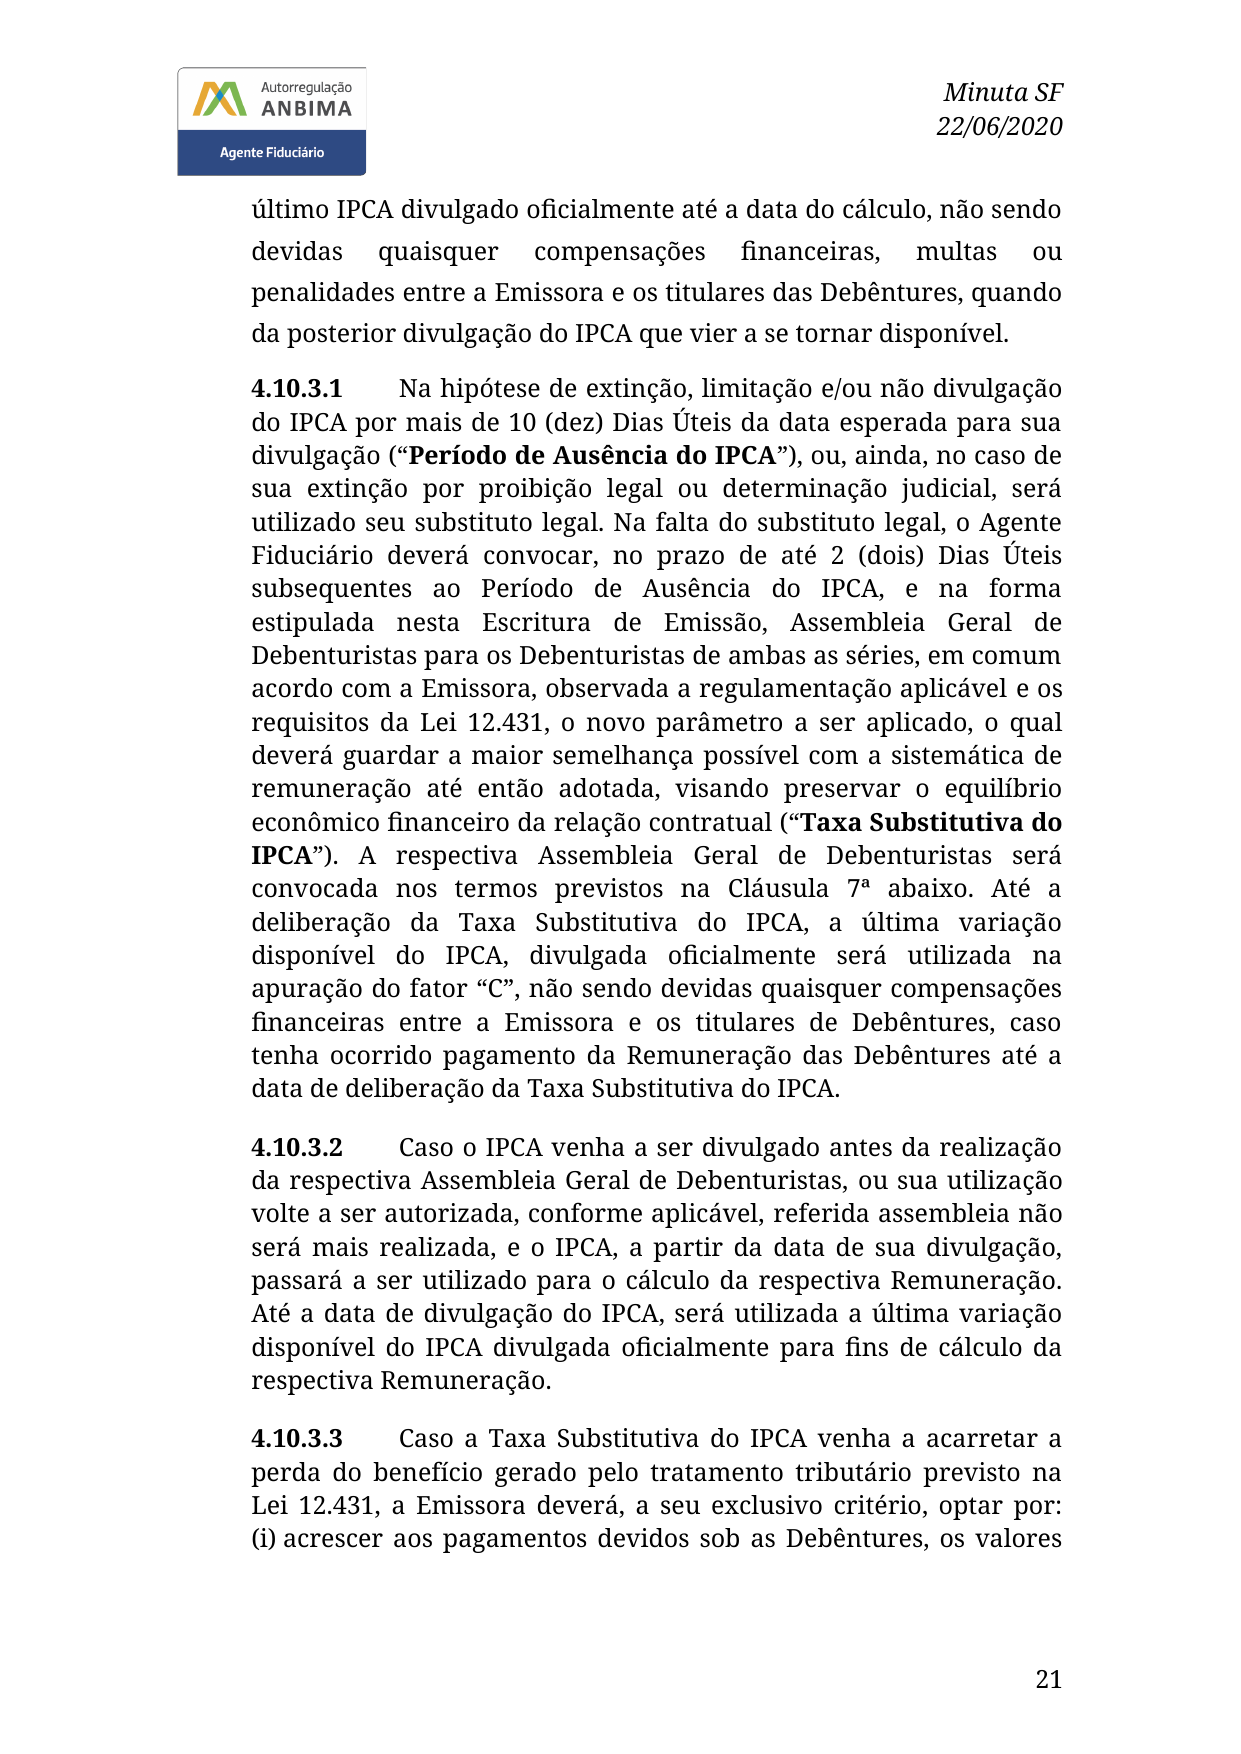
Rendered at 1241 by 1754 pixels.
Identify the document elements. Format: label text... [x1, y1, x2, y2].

list 4.10.3.1 Na hipótese de extinção, limitação e/ou não divulgação do IPCA por mais de 10 (dez) Dias Úteis da data esperada para sua divulgação (“Período de Ausência do IPCA”), ou, ainda, no caso de sua extinção por proibição legal ou determinação judicial, será utilizado seu substituto legal. Na falta do substituto legal, o Agente Fiduciário deverá convocar, no prazo de até 2 (dois) Dias Úteis subsequentes ao Período de Ausência do IPCA, e na forma estipulada nesta Escritura de Emissão, Assembleia Geral de Debenturistas para os Debenturistas de ambas as séries, em comum acordo com a Emissora, observada a regulamentação aplicável e os requisitos da Lei 12.431, o novo parâmetro a ser aplicado, o qual deverá guardar a maior semelhança possível com a sistemática de remuneração até então adotada, visando preservar o equilíbrio econômico financeiro da relação contratual (“Taxa Substitutiva do IPCA”). A respectiva Assembleia Geral de Debenturistas será convocada nos termos previstos na Cláusula 7ª abaixo. Até a deliberação da Taxa Substitutiva do IPCA, a última variação disponível do IPCA, divulgada oficialmente será utilizada na apuração do fator “C”, não sendo devidas quaisquer compensações financeiras entre a Emissora e os titulares de Debêntures, caso tenha ocorrido pagamento da Remuneração das Debêntures até a data de deliberação da Taxa Substitutiva do IPCA. [251, 371, 1063, 1104]
list 4.10.3.2 Caso o IPCA venha a ser divulgado antes da realização da respectiva Assembleia Geral de Debenturistas, ou sua utilização volte a ser autorizada, conforme aplicável, referida assembleia não será mais realizada, e o IPCA, a partir da data de sua divulgação, passará a ser utilizado para o cálculo da respectiva Remuneração. Até a data de divulgação do IPCA, será utilizada a última variação disponível do IPCA divulgada oficialmente para fins de cálculo da respectiva Remuneração. [251, 1129, 1063, 1396]
picture [177, 67, 367, 176]
